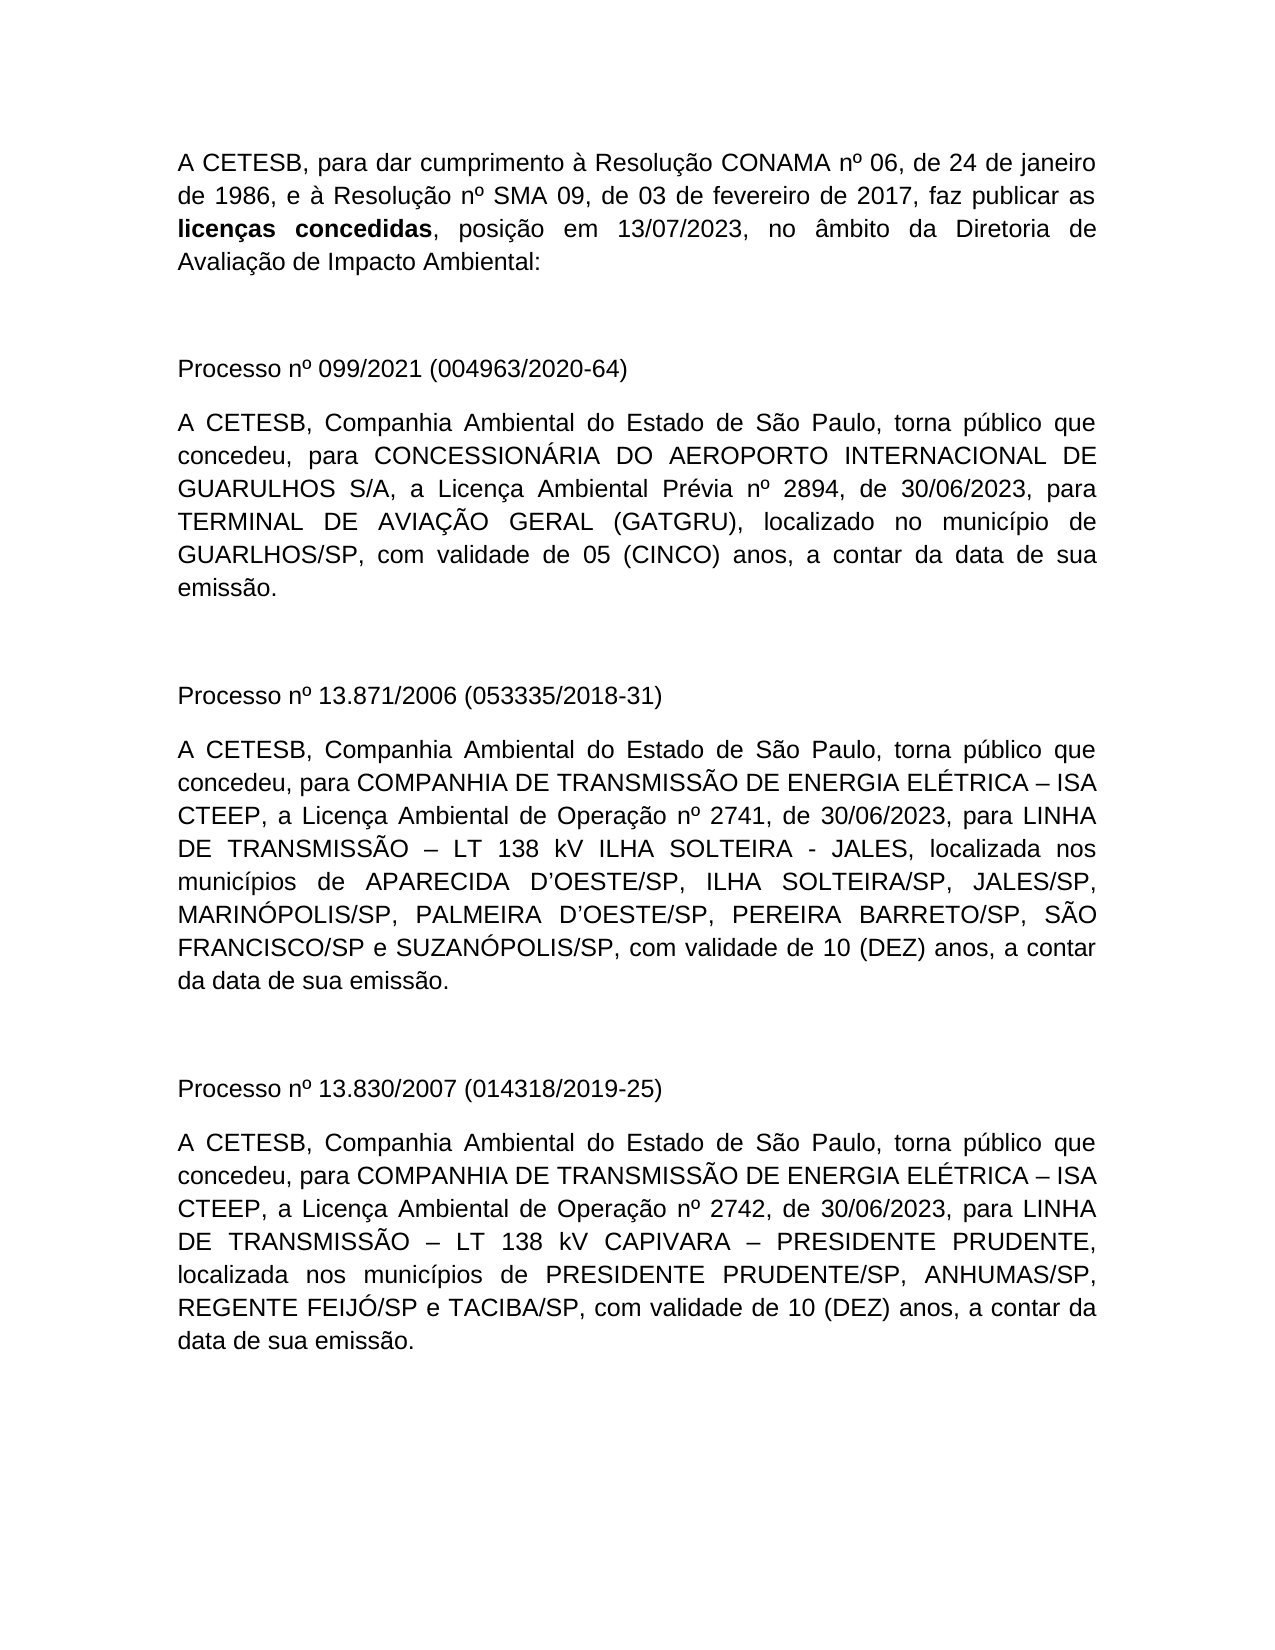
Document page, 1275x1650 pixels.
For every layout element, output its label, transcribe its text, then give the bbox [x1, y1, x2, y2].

text A CETESB, para dar cumprimento à Resolução CONAMA nº 06, de 24 de janeiro de 1986, e à Resolução nº SMA 09, de 03 de fevereiro de 2017, faz publicar as licenças concedidas, posição em 13/07/2023, no âmbito da Diretoria de Avaliação de Impacto Ambiental: [177, 148, 1098, 275]
text A CETESB, Companhia Ambiental do Estado de São Paulo, torna público que concedeu, para CONCESSIONÁRIA DO AEROPORTO INTERNACIONAL DE GUARULHOS S/A, a Licença Ambiental Prévia nº 2894, de 30/06/2023, para TERMINAL DE AVIAÇÃO GERAL (GATGRU), localizado no município de GUARLHOS/SP, com validade de 05 (CINCO) anos, a contar da data de sua emissão. [177, 408, 1098, 602]
text Processo nº 099/2021 (004963/2020-64) [177, 354, 1098, 383]
text A CETESB, Companhia Ambiental do Estado de São Paulo, torna público que concedeu, para COMPANHIA DE TRANSMISSÃO DE ENERGIA ELÉTRICA – ISA CTEEP, a Licença Ambiental de Operação nº 2742, de 30/06/2023, para LINHA DE TRANSMISSÃO – LT 138 kV CAPIVARA – PRESIDENTE PRUDENTE, localizada nos municípios de PRESIDENTE PRUDENTE/SP, ANHUMAS/SP, REGENTE FEIJÓ/SP e TACIBA/SP, com validade de 10 (DEZ) anos, a contar da data de sua emissão. [177, 1128, 1098, 1354]
text Processo nº 13.830/2007 (014318/2019-25) [177, 1074, 1098, 1102]
text A CETESB, Companhia Ambiental do Estado de São Paulo, torna público que concedeu, para COMPANHIA DE TRANSMISSÃO DE ENERGIA ELÉTRICA – ISA CTEEP, a Licença Ambiental de Operação nº 2741, de 30/06/2023, para LINHA DE TRANSMISSÃO – LT 138 kV ILHA SOLTEIRA - JALES, localizada nos municípios de APARECIDA D’OESTE/SP, ILHA SOLTEIRA/SP, JALES/SP, MARINÓPOLIS/SP, PALMEIRA D’OESTE/SP, PEREIRA BARRETO/SP, SÃO FRANCISCO/SP e SUZANÓPOLIS/SP, com validade de 10 (DEZ) anos, a contar da data de sua emissão. [177, 735, 1098, 995]
text Processo nº 13.871/2006 (053335/2018-31) [177, 681, 1098, 710]
